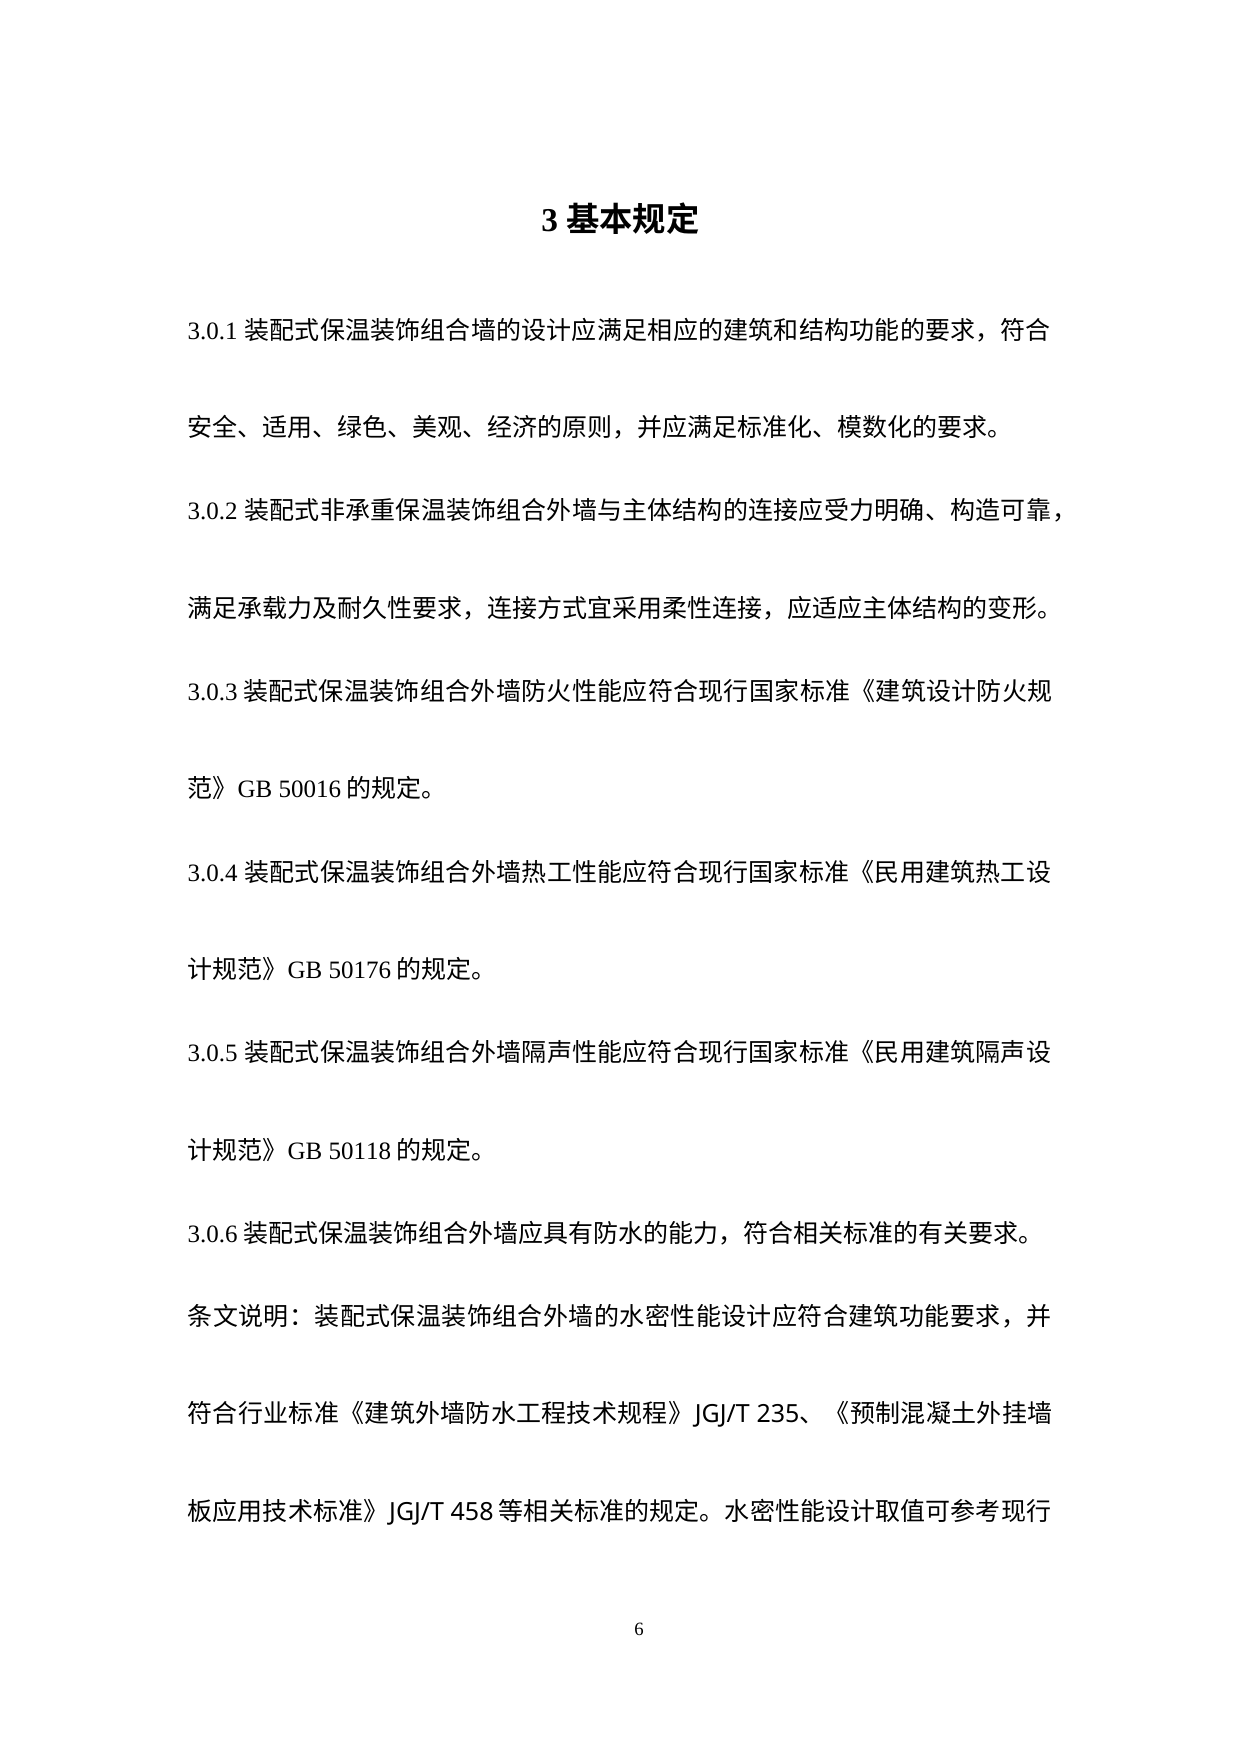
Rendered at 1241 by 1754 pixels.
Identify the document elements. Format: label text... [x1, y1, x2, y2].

text 3.0.2 装配式非承重保温装饰组合外墙与主体结构的连接应受力明确、构造可靠，满足承载力及耐久性要求，连接方式宜采用柔性连接，应适应主体结构的变形。 [187, 476, 1053, 639]
text 3.0.5 装配式保温装饰组合外墙隔声性能应符合现行国家标准《民用建筑隔声设计规范》GB 50118的规定。 [187, 1018, 1053, 1181]
text 3.0.3装配式保温装饰组合外墙防火性能应符合现行国家标准《建筑设计防火规范》GB 50016的规定。 [187, 657, 1053, 819]
text 3.0.4 装配式保温装饰组合外墙热工性能应符合现行国家标准《民用建筑热工设计规范》GB 50176的规定。 [187, 838, 1053, 1000]
text 3.0.1 装配式保温装饰组合墙的设计应满足相应的建筑和结构功能的要求，符合安全、适用、绿色、美观、经济的原则，并应满足标准化、模数化的要求。 [187, 296, 1053, 458]
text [187, 1282, 1053, 1542]
subtitle 3 基本规定 [187, 185, 1053, 250]
text 3.0.6 装配式保温装饰组合外墙应具有防水的能力，符合相关标准的有关要求。 [187, 1199, 1053, 1264]
